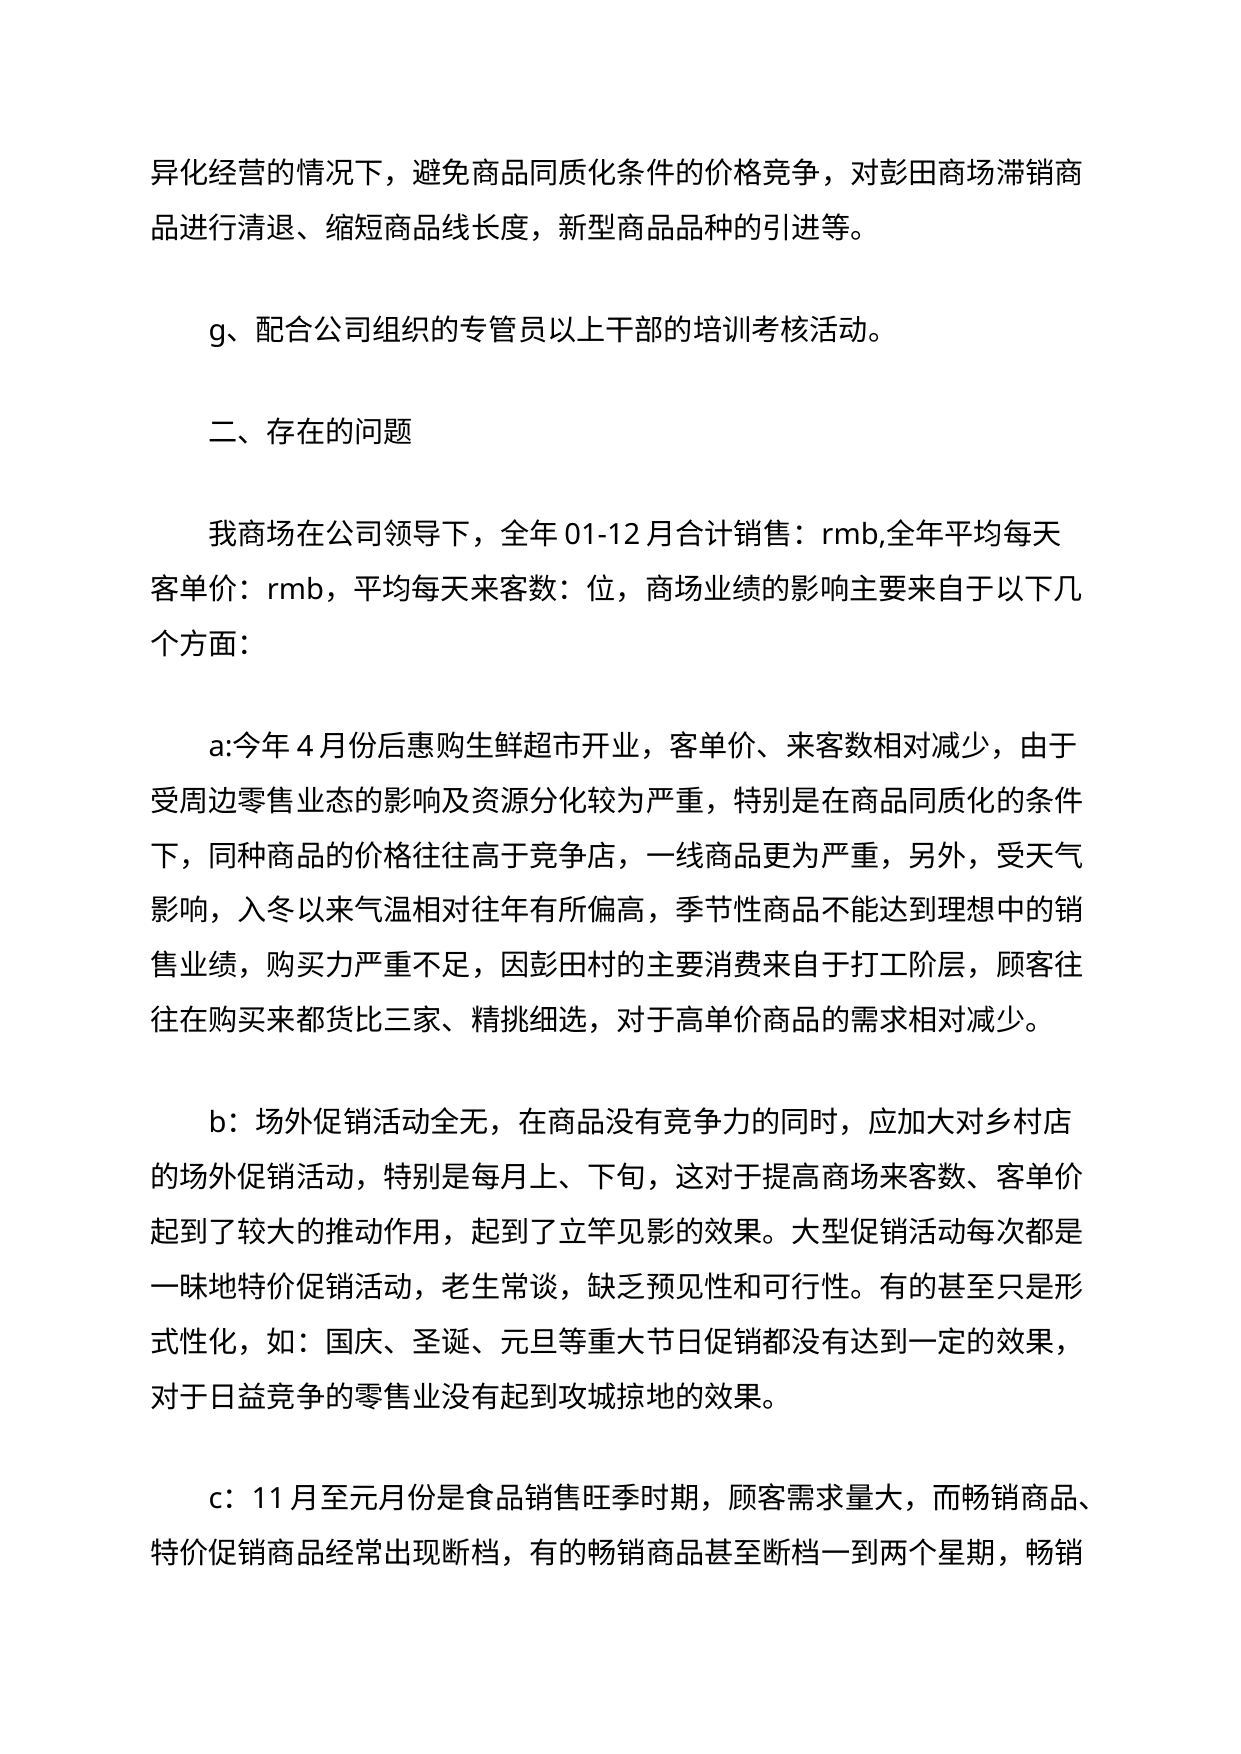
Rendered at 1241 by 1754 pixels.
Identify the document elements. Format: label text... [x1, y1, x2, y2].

text b：场外促销活动全无，在商品没有竞争力的同时，应加大对乡村店的场外促销活动，特别是每月上、下旬，这对于提高商场来客数、客单价起到了较大的推动作用，起到了立竿见影的效果。大型促销活动每次都是一昧地特价促销活动，老生常谈，缺乏预见性和可行性。有的甚至只是形式性化，如：国庆、圣诞、元旦等重大节日促销都没有达到一定的效果，对于日益竞争的零售业没有起到攻城掠地的效果。 [150, 1098, 1090, 1415]
text g、配合公司组织的专管员以上干部的培训考核活动。 [150, 307, 1090, 349]
text 我商场在公司领导下，全年01-12月合计销售：rmb,全年平均每天客单价：rmb，平均每天来客数：位，商场业绩的影响主要来自于以下几个方面： [150, 510, 1090, 663]
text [150, 1475, 1090, 1572]
text a:今年4月份后惠购生鲜超市开业，客单价、来客数相对减少，由于受周边零售业态的影响及资源分化较为严重，特别是在商品同质化的条件下，同种商品的价格往往高于竞争店，一线商品更为严重，另外，受天气影响，入冬以来气温相对往年有所偏高，季节性商品不能达到理想中的销售业绩，购买力严重不足，因彭田村的主要消费来自于打工阶层，顾客往往在购买来都货比三家、精挑细选，对于高单价商品的需求相对减少。 [150, 722, 1090, 1039]
text 二、存在的问题 [150, 409, 1090, 451]
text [150, 150, 1090, 247]
